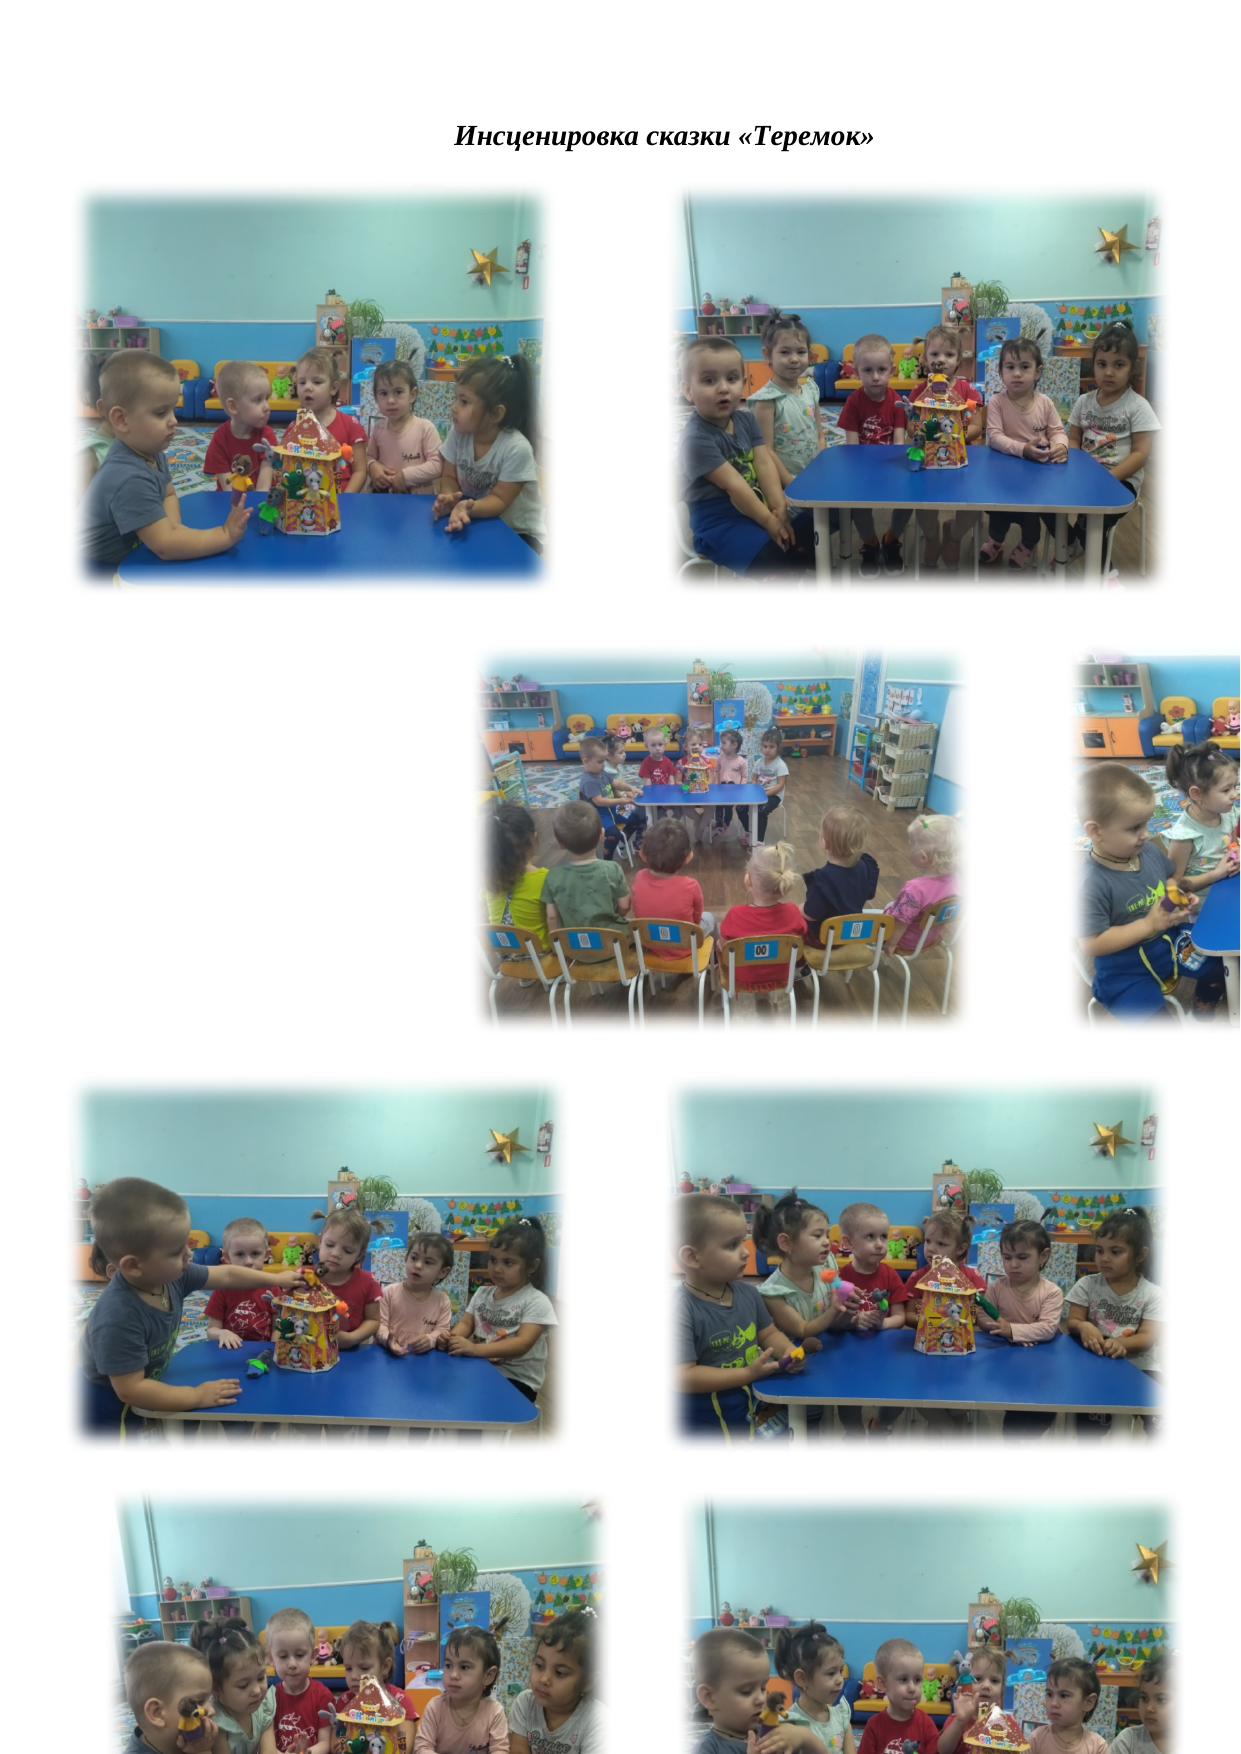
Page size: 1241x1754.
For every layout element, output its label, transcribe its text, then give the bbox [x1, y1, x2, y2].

picture [695, 209, 1143, 566]
picture [705, 1518, 1157, 1754]
picture [93, 1101, 543, 1425]
text Инсценировка сказки «Теремок» [177, 118, 1152, 152]
picture [97, 208, 529, 567]
picture [499, 671, 944, 1006]
picture [691, 1101, 1143, 1425]
picture [1096, 671, 1241, 1006]
picture [134, 1515, 584, 1754]
